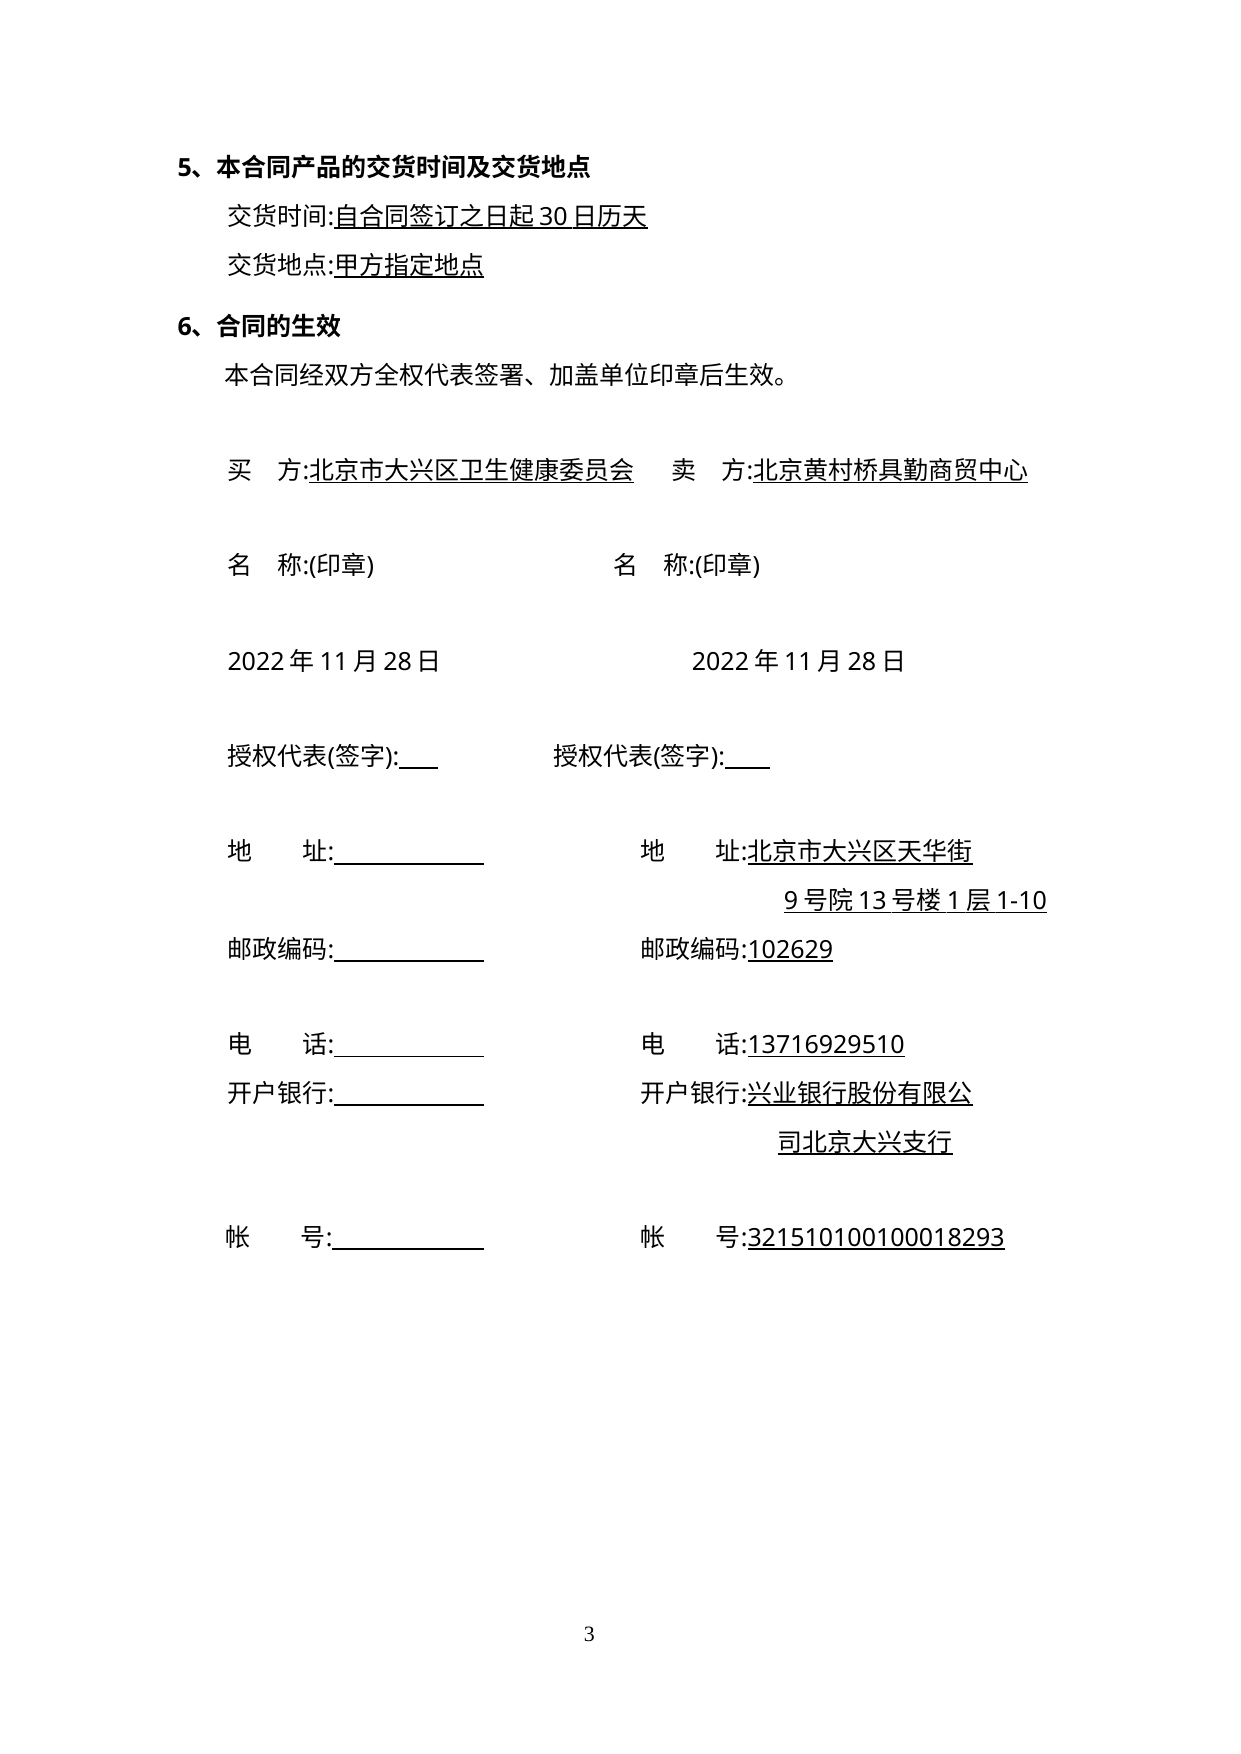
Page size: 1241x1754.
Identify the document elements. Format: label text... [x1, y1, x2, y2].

text 开户银行: 开户银行:兴业银行股份有限公 [177, 1073, 1122, 1109]
text 交货时间:自合同签订之日起30日历天 [177, 196, 1122, 233]
text 授权代表(签字): 授权代表(签字): [177, 736, 1122, 773]
text 地 址: 地 址:北京市大兴区天华街 [177, 832, 1122, 868]
text 2022年11月28日 2022年11月28日 [177, 641, 1122, 677]
text 交货地点:甲方指定地点 [177, 245, 1122, 281]
text 帐 号: 帐 号:321510100100018293 [177, 1217, 1122, 1254]
text 电 话: 电 话:13716929510 [177, 1024, 1122, 1061]
text 本合同经双方全权代表签署、加盖单位印章后生效。 [177, 355, 1122, 391]
text 9号院13号楼1层1-10 [177, 881, 1122, 917]
text 买 方:北京市大兴区卫生健康委员会 卖 方:北京黄村桥具勤商贸中心 [177, 451, 1122, 487]
text 邮政编码: 邮政编码:102629 [177, 929, 1122, 966]
text 6、合同的生效 [177, 306, 1122, 343]
text 5、本合同产品的交货时间及交货地点 [177, 148, 1122, 184]
text 司北京大兴支行 [177, 1122, 1122, 1158]
text 名 称:(印章) 名 称:(印章) [177, 546, 1122, 582]
